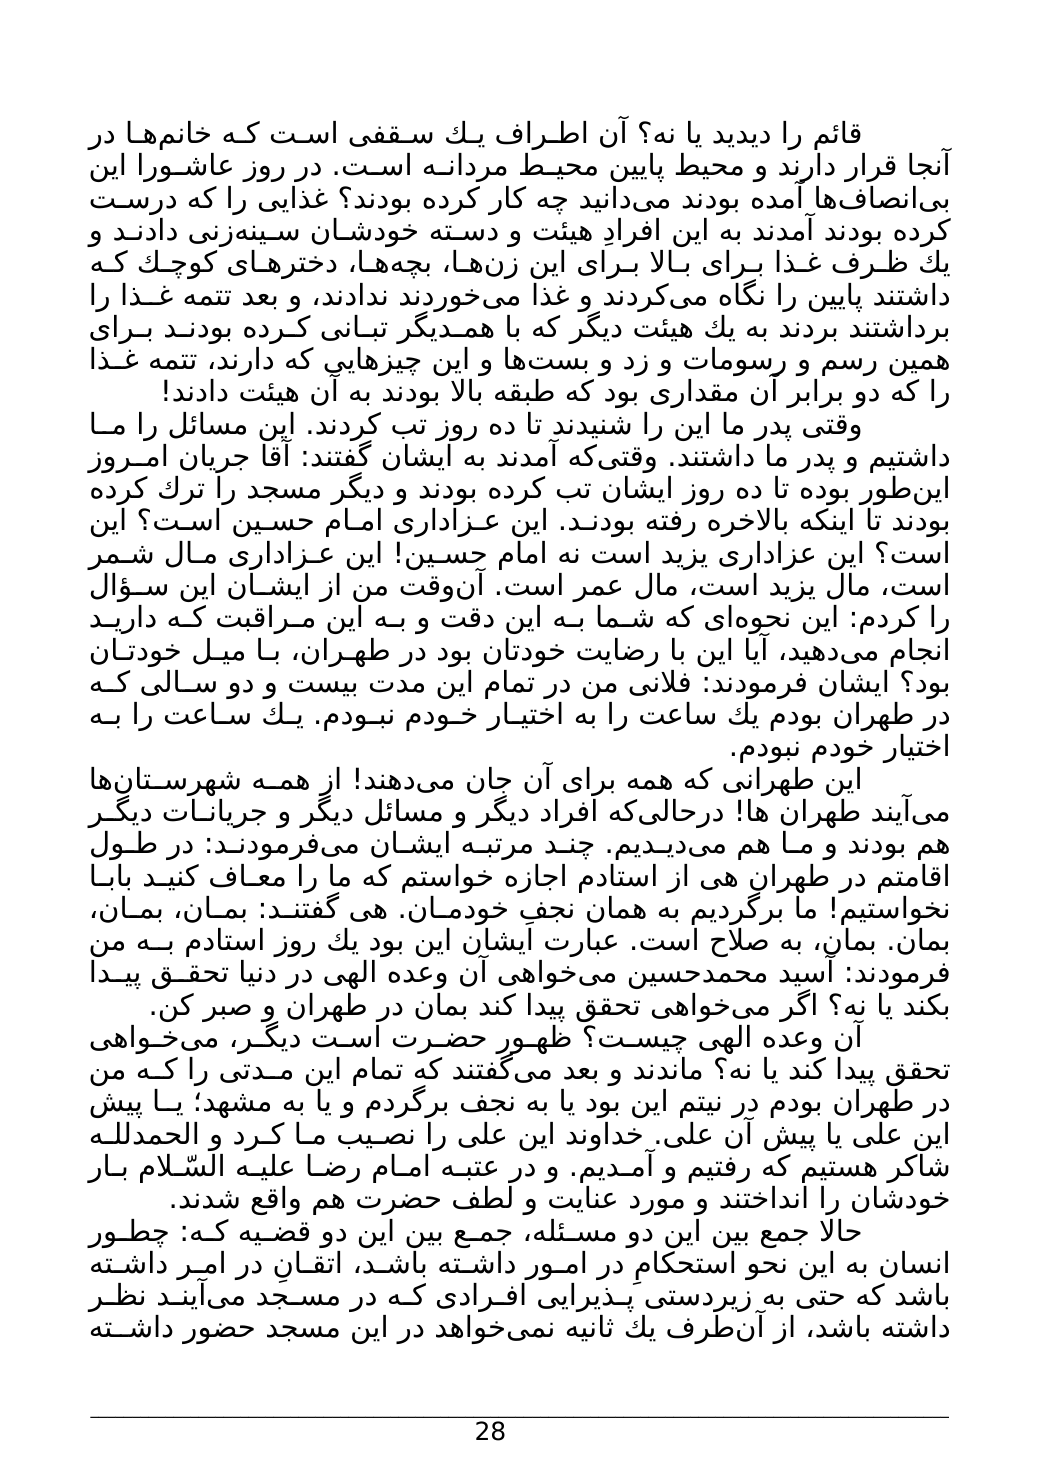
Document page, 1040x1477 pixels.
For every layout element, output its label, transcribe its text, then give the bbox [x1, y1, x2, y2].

text این طهرانی كه همه برای آن جان می‌دهند! از همه شهرستان‌ها می‌آیند طهران ها! درحالی‌كه افراد دیگر و مسائل دیگر و جریانات دیگر هم بودند و ما هم می‌دیدیم. چند مرتبه ایشان می‌فرمودند: در طول اقامتم در طهران هی از استادم اجازه خواستم كه ما را معاف كنید بابا نخواستیم! ما برگردیم به همان نجفِ خودمان. هی گفتند: بمان، بمان، بمان. بمان، به صلاح است. عبارت ایشان این بود یك روز استادم به من فرمودند: آسید محمدحسین می‌خواهی آن وعده الهی در دنیا تحقق پیدا بكند یا نه؟ اگر می‌خواهی تحقق پیدا كند بمان در طهران و صبر كن. [89, 764, 951, 1022]
text قائم را دیدید یا نه؟ آن اطراف یك سقفی است كه خانم‌ها در آنجا قرار دارند و محیط پایین محیط مردانه است. در روز عاشورا این بی‌انصاف‌ها آمده بودند می‌دانید چه كار كرده بودند؟ غذایی را كه درست كرده بودند آمدند به این افرادِ هیئت و دسته خودشان سینه‌زنی دادند و یك ظرف غذا برای بالا برای این زن‌ها، بچه‌ها، دخترهای كوچك كه داشتند پایین را نگاه می‌كردند و غذا می‌خوردند ندادند، و بعد تتمه غذا را برداشتند بردند به یك هیئت دیگر كه با همدیگر تبانی كرده بودند برای همین رسم و رسومات و زد و بست‌ها و این چیزهایی كه دارند، تتمه غذا را كه دو برابر آن مقداری بود كه طبقه بالا بودند به آن هیئت دادند! [89, 118, 951, 409]
text آن وعده الهی چیست؟ ظهور حضرت است دیگر، می‌خواهی تحقق پیدا كند یا نه؟ ماندند و بعد می‌گفتند كه تمام این مدتی را كه من در طهران بودم در نیتم این بود یا به نجف برگردم و یا به مشهد؛ یا پیش این علی یا پیش آن علی. خداوند این علی را نصیب ما كرد و الحمدلله شاكر هستیم كه رفتیم و آمدیم. و در عتبه امام رضا علیه السّلام بار خودشان را انداختند و مورد عنایت و لطف حضرت هم واقع شدند. [89, 1022, 951, 1216]
text وقتی پدر ما این را شنیدند تا ده روز تب كردند. این مسائل را ما داشتیم و پدر ما داشتند. وقتی‌كه آمدند به ایشان گفتند: آقا جریان امروز این‌طور بوده تا ده روز ایشان تب كرده بودند و دیگر مسجد را ترك كرده بودند تا اینكه بالاخره رفته بودند. این عزاداری امام حسین است؟ این است؟ این عزاداری یزید است نه امام حسین! این عزاداری مال شمر است، مال یزید است، مال عمر است. آن‌وقت من از ایشان این سؤال را كردم: این نحوه‌ای كه شما به این دقت و به این مراقبت كه دارید انجام می‌دهید، آیا این با رضایت خودتان بود در طهران، با میل خودتان بود؟ ایشان فرمودند: فلانی من در تمام این مدت بیست و دو سالی كه در طهران بودم یك ساعت را به اختیار خودم نبودم. یك ساعت را به اختیار خودم نبودم. [89, 409, 951, 764]
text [89, 1216, 951, 1345]
